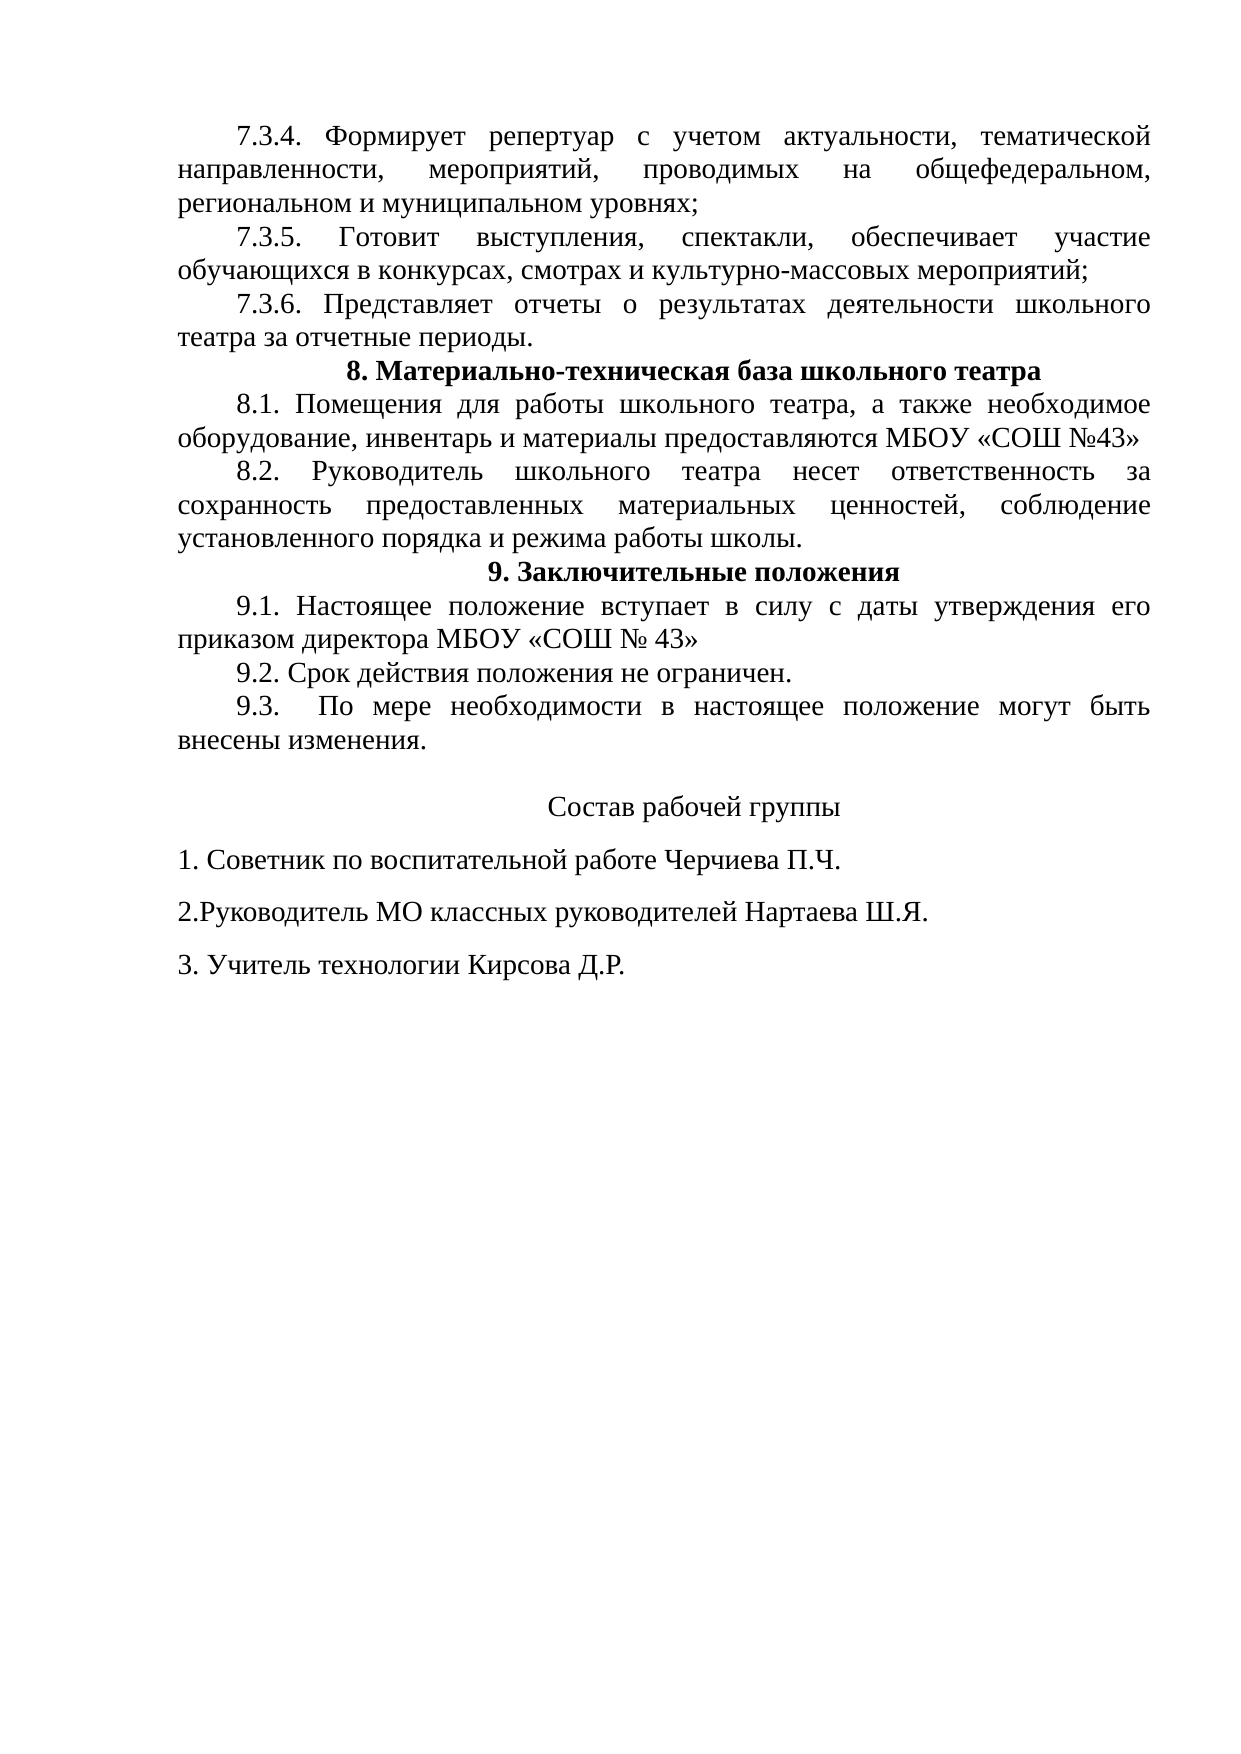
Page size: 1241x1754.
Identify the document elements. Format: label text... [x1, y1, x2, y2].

text 2.Руководитель МО классных руководителей Нартаева Ш.Я. [177, 894, 1152, 928]
text Состав рабочей группы [177, 789, 1152, 822]
text 9. Заключительные положения [177, 554, 1152, 588]
text 7.3.4. Формирует репертуар с учетом актуальности, тематической направленности, мероприятий, проводимых на общефедеральном, региональном и муниципальном уровнях; [177, 118, 1152, 219]
text 7.3.6. Представляет отчеты о результатах деятельности школьного театра за отчетные периоды. [177, 286, 1152, 353]
text 9.2. Срок действия положения не ограничен. [177, 655, 1152, 688]
text 9.3. По мере необходимости в настоящее положение могут быть внесены изменения. [177, 688, 1152, 755]
text 1. Советник по воспитательной работе Черчиева П.Ч. [177, 842, 1152, 875]
text 8.1. Помещения для работы школьного театра, а также необходимое оборудование, инвентарь и материалы предоставляются МБОУ «СОШ №43» [177, 386, 1152, 453]
text 8.2. Руководитель школьного театра несет ответственность за сохранность предоставленных материальных ценностей, соблюдение установленного порядка и режима работы школы. [177, 453, 1152, 554]
text 7.3.5. Готовит выступления, спектакли, обеспечивает участие обучающихся в конкурсах, смотрах и культурно-массовых мероприятий; [177, 219, 1152, 286]
text 3. Учитель технологии Кирсова Д.Р. [177, 947, 1152, 981]
text 8. Материально-техническая база школьного театра [177, 353, 1152, 386]
text 9.1. Настоящее положение вступает в силу с даты утверждения его приказом директора МБОУ «СОШ № 43» [177, 588, 1152, 655]
